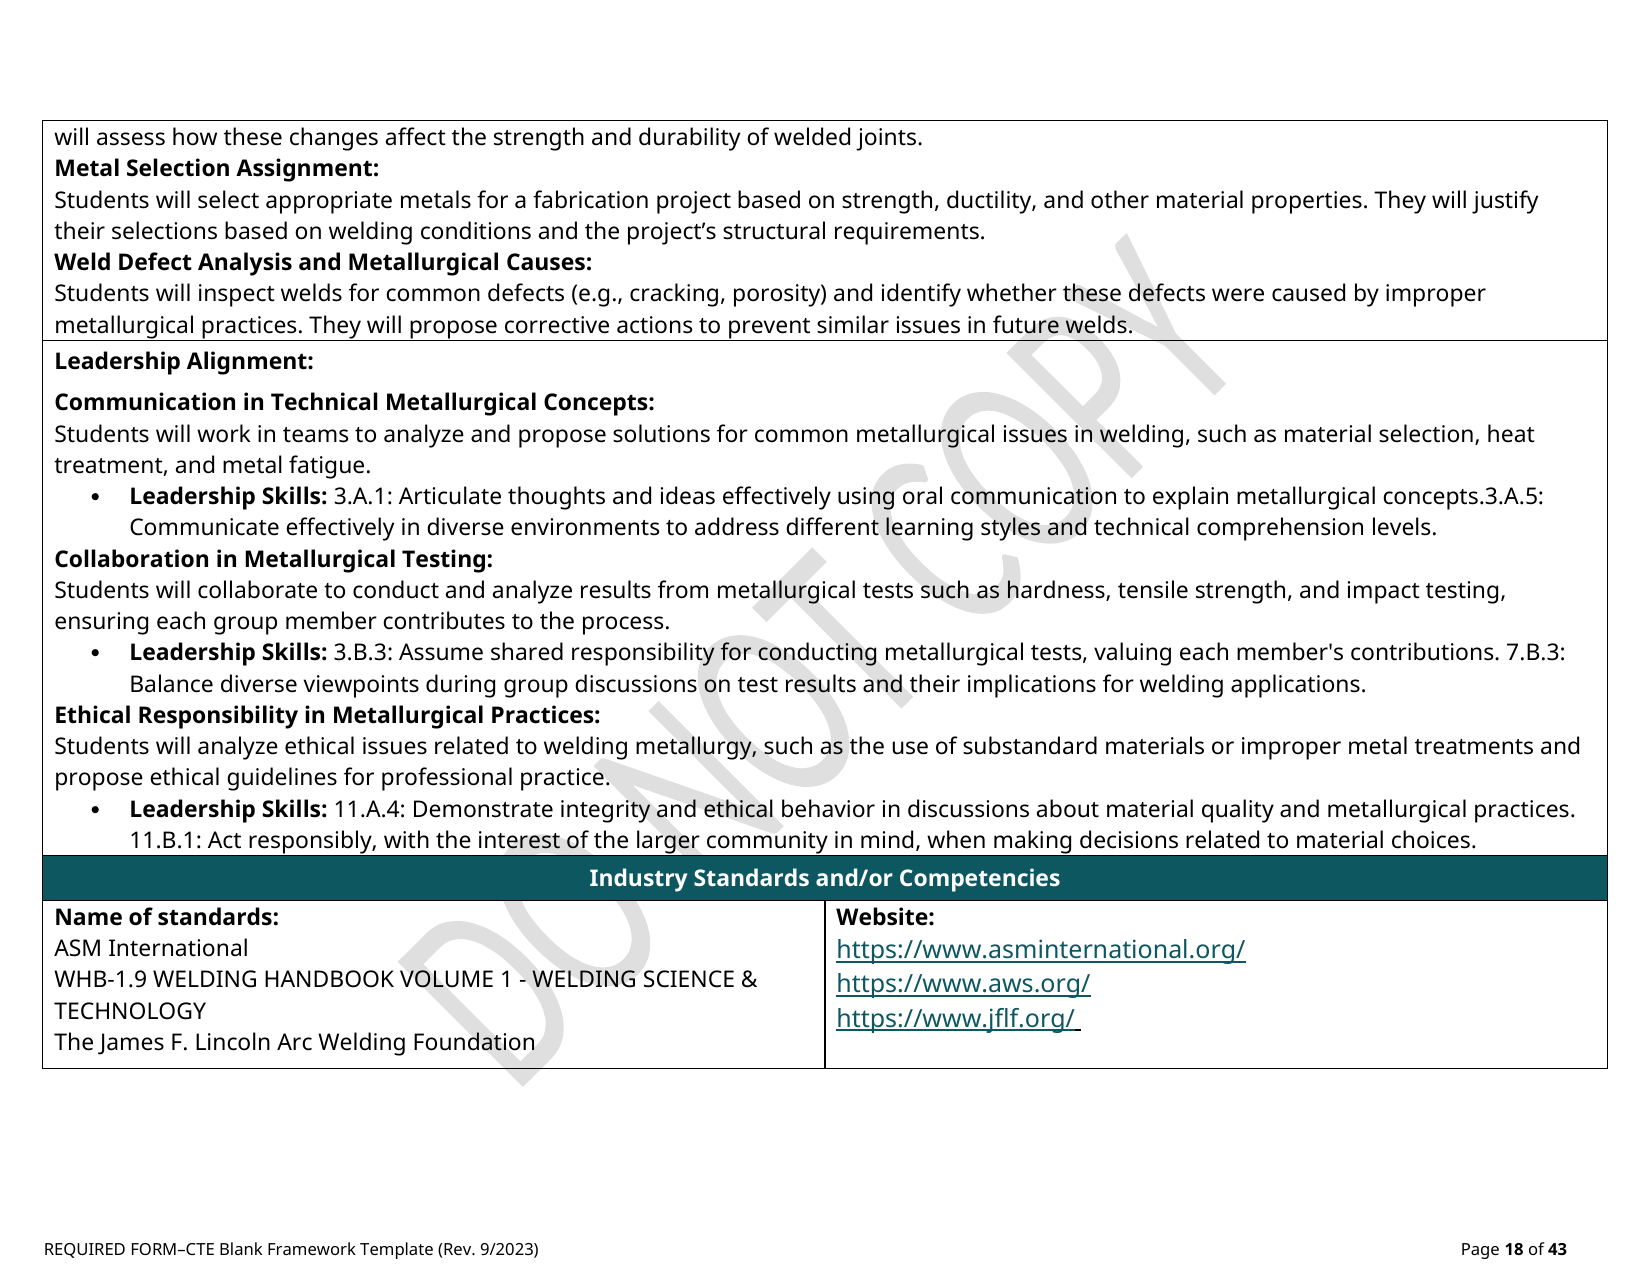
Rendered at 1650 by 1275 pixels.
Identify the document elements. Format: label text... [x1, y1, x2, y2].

table_cell Leadership Alignment: Communication in Technical Metallurgical Concepts: Students will work in teams to analyze and propose solutions for common metallurgical issues in welding, such as material selection, heat treatment, and metal fatigue. Leadership Skills: 3.A.1: Articulate thoughts and ideas effectively using oral communication to explain metallurgical concepts.3.A.5: Communicate effectively in diverse environments to address different learning styles and technical comprehension levels. Collaboration in Metallurgical Testing: Students will collaborate to conduct and analyze results from metallurgical tests such as hardness, tensile strength, and impact testing, ensuring each group member contributes to the process. Leadership Skills: 3.B.3: Assume shared responsibility for conducting metallurgical tests, valuing each member's contributions. 7.B.3: Balance diverse viewpoints during group discussions on test results and their implications for welding applications. Ethical Responsibility in Metallurgical Practices: Students will analyze ethical issues related to welding metallurgy, such as the use of substandard materials or improper metal treatments and propose ethical guidelines for professional practice. Leadership Skills: 11.A.4: Demonstrate integrity and ethical behavior in discussions about material quality and metallurgical practices. 11.B.1: Act responsibly, with the interest of the larger community in mind, when making decisions related to material choices. [43, 341, 1607, 855]
table_cell Name of standards: ASM International WHB-1.9 WELDING HANDBOOK VOLUME 1 - WELDING SCIENCE & TECHNOLOGY The James F. Lincoln Arc Welding Foundation [43, 901, 824, 1068]
table_cell Website: https://www.asminternational.org/ https://www.aws.org/ https://www.jflf.org/ [826, 901, 1607, 1068]
table_cell Industry Standards and/or Competencies [43, 856, 1607, 900]
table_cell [43, 121, 1607, 340]
